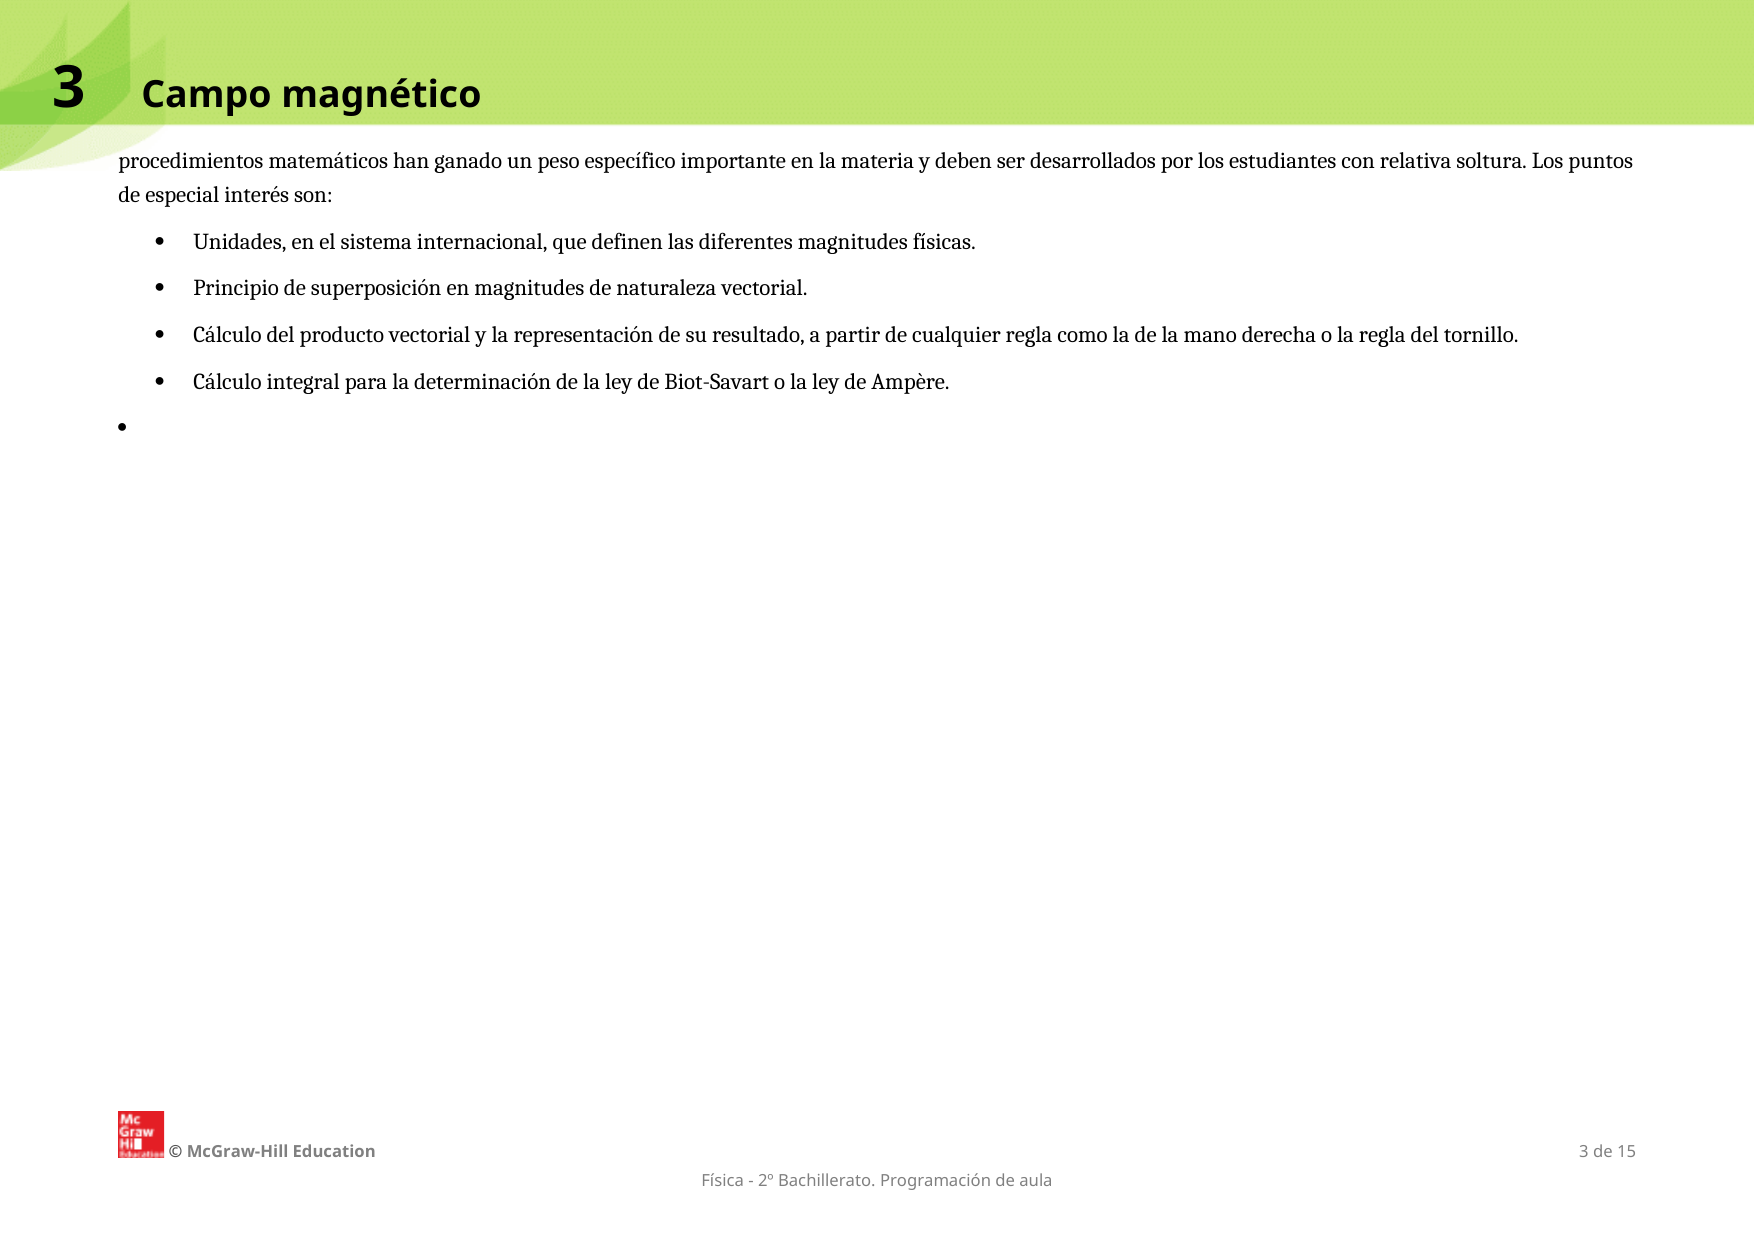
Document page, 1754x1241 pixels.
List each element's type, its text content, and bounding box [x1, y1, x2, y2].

list Cálculo integral para la determinación de la ley de Biot-Savart o la ley de Ampère. [156, 368, 1636, 395]
picture [0, 0, 1754, 171]
list Cálculo del producto vectorial y la representación de su resultado, a partir de cualquier regla como la de la mano derecha o la regla del tornillo. [156, 322, 1636, 348]
list Principio de superposición en magnitudes de naturaleza vectorial. [156, 275, 1636, 302]
list Unidades, en el sistema internacional, que definen las diferentes magnitudes físicas. [156, 228, 1636, 255]
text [118, 148, 1636, 208]
